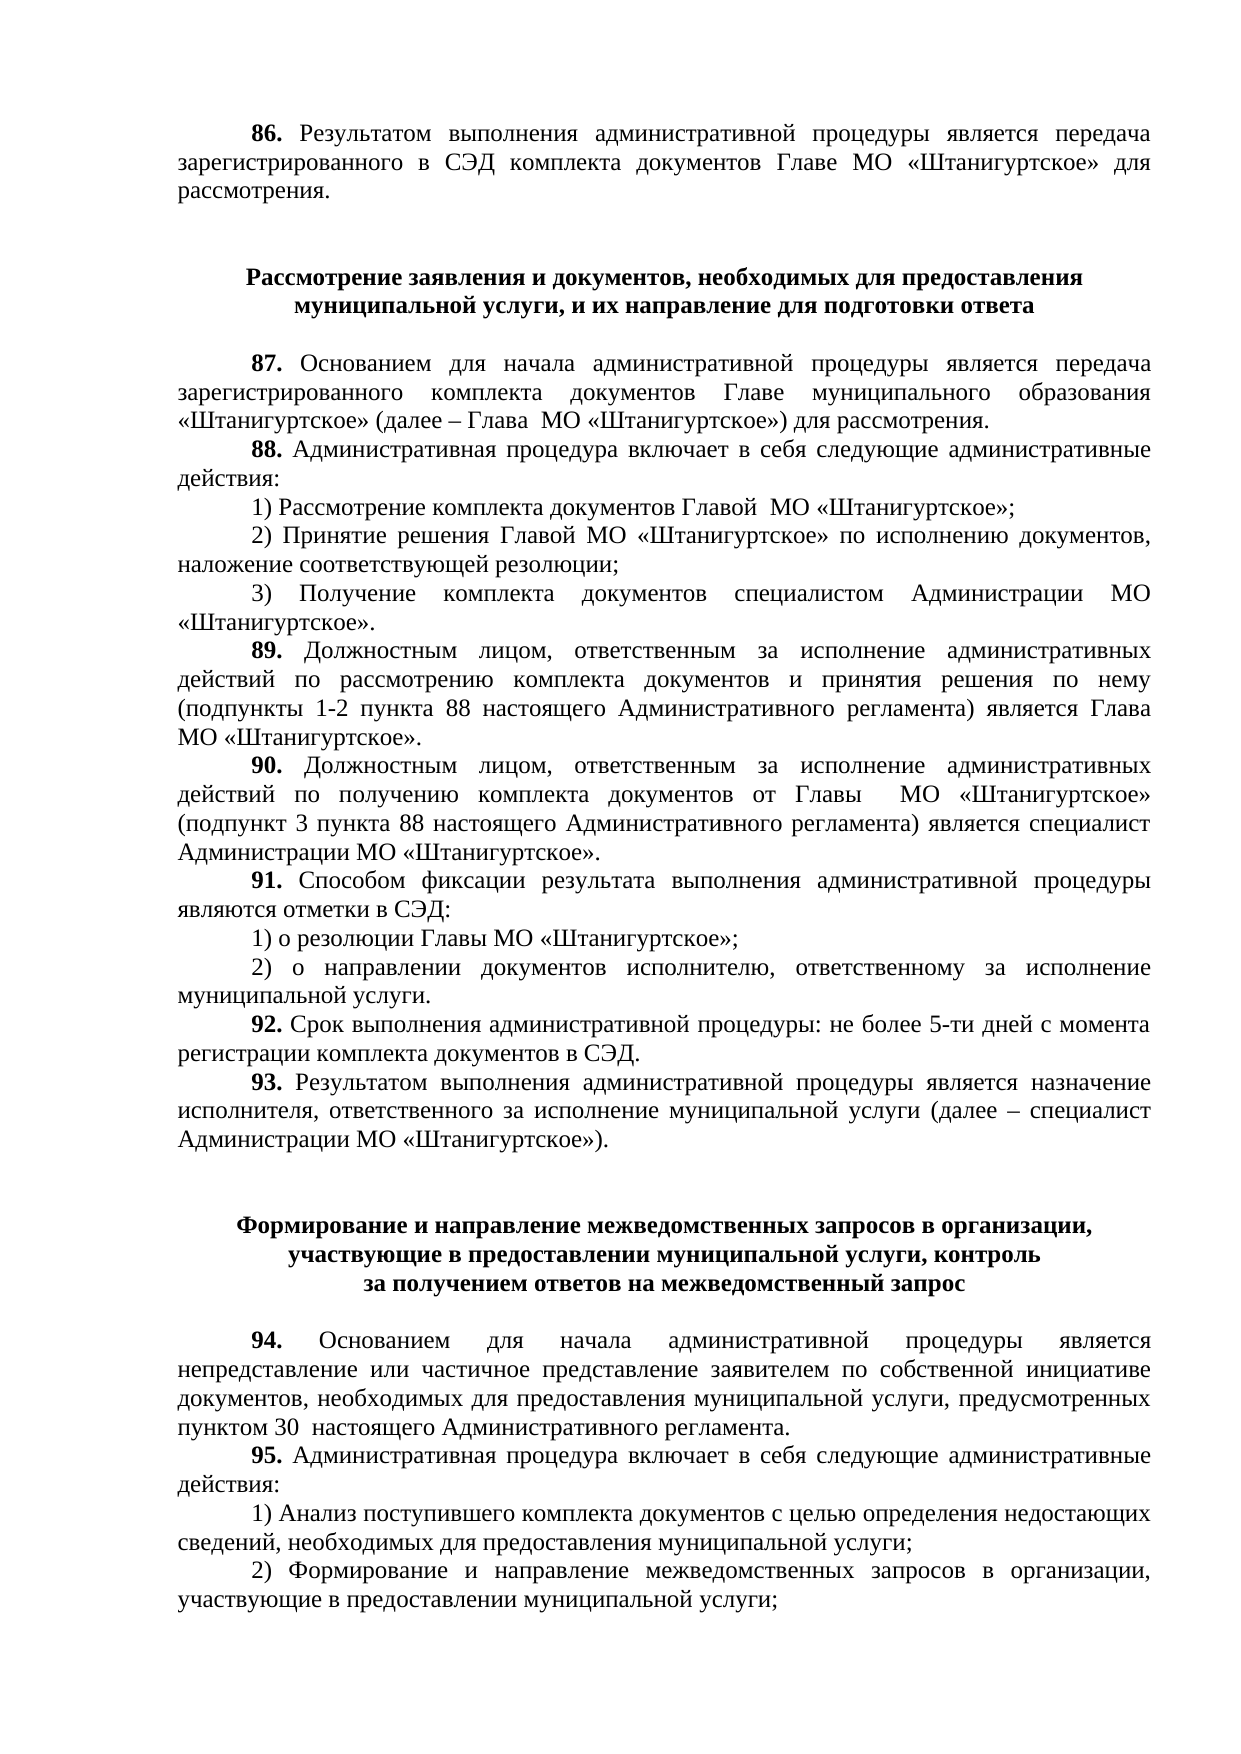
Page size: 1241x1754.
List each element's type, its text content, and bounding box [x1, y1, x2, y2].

text 1) о резолюции Главы МО «Штанигуртское»; [177, 923, 1152, 952]
text 2) о направлении документов исполнителю, ответственному за исполнение муниципальной услуги. [177, 952, 1152, 1009]
text 91. Способом фиксации результата выполнения административной процедуры являются отметки в СЭД: [177, 866, 1152, 923]
title Рассмотрение заявления и документов, необходимых для предоставления [177, 262, 1152, 291]
text 89. Должностным лицом, ответственным за исполнение административных действий по рассмотрению комплекта документов и принятия решения по нему (подпункты 1-2 пункта 88 настоящего Административного регламента) является Глава МО «Штанигуртское». [177, 636, 1152, 751]
text муниципальной услуги, и их направление для подготовки ответа [177, 291, 1152, 319]
text 92. Срок выполнения административной процедуры: не более 5-ти дней с момента регистрации комплекта документов в СЭД. [177, 1009, 1152, 1067]
text 88. Административная процедура включает в себя следующие административные действия: [177, 434, 1152, 492]
text 87. Основанием для начала административной процедуры является передача зарегистрированного комплекта документов Главе муниципального образования «Штанигуртское» (далее – Глава МО «Штанигуртское») для рассмотрения. [177, 348, 1152, 434]
text 3) Получение комплекта документов специалистом Администрации МО «Штанигуртское». [177, 578, 1152, 636]
text 95. Административная процедура включает в себя следующие административные действия: [177, 1441, 1152, 1498]
text 2) Принятие решения Главой МО «Штанигуртское» по исполнению документов, наложение соответствующей резолюции; [177, 521, 1152, 578]
text 86. Результатом выполнения административной процедуры является передача зарегистрированного в СЭД комплекта документов Главе МО «Штанигуртское» для рассмотрения. [177, 118, 1152, 204]
text за получением ответов на межведомственный запрос [177, 1268, 1152, 1297]
text Формирование и направление межведомственных запросов в организации, участвующие в предоставлении муниципальной услуги, контроль [177, 1211, 1152, 1268]
text 90. Должностным лицом, ответственным за исполнение административных действий по получению комплекта документов от Главы МО «Штанигуртское» (подпункт 3 пункта 88 настоящего Административного регламента) является специалист Администрации МО «Штанигуртское». [177, 751, 1152, 866]
text 94. Основанием для начала административной процедуры является непредставление или частичное представление заявителем по собственной инициативе документов, необходимых для предоставления муниципальной услуги, предусмотренных пунктом 30 настоящего Административного регламента. [177, 1326, 1152, 1441]
text 93. Результатом выполнения административной процедуры является назначение исполнителя, ответственного за исполнение муниципальной услуги (далее – специалист Администрации МО «Штанигуртское»). [177, 1067, 1152, 1153]
text 1) Анализ поступившего комплекта документов с целью определения недостающих сведений, необходимых для предоставления муниципальной услуги; [177, 1498, 1152, 1556]
text 1) Рассмотрение комплекта документов Главой МО «Штанигуртское»; [177, 492, 1152, 521]
text 2) Формирование и направление межведомственных запросов в организации, участвующие в предоставлении муниципальной услуги; [177, 1556, 1152, 1613]
